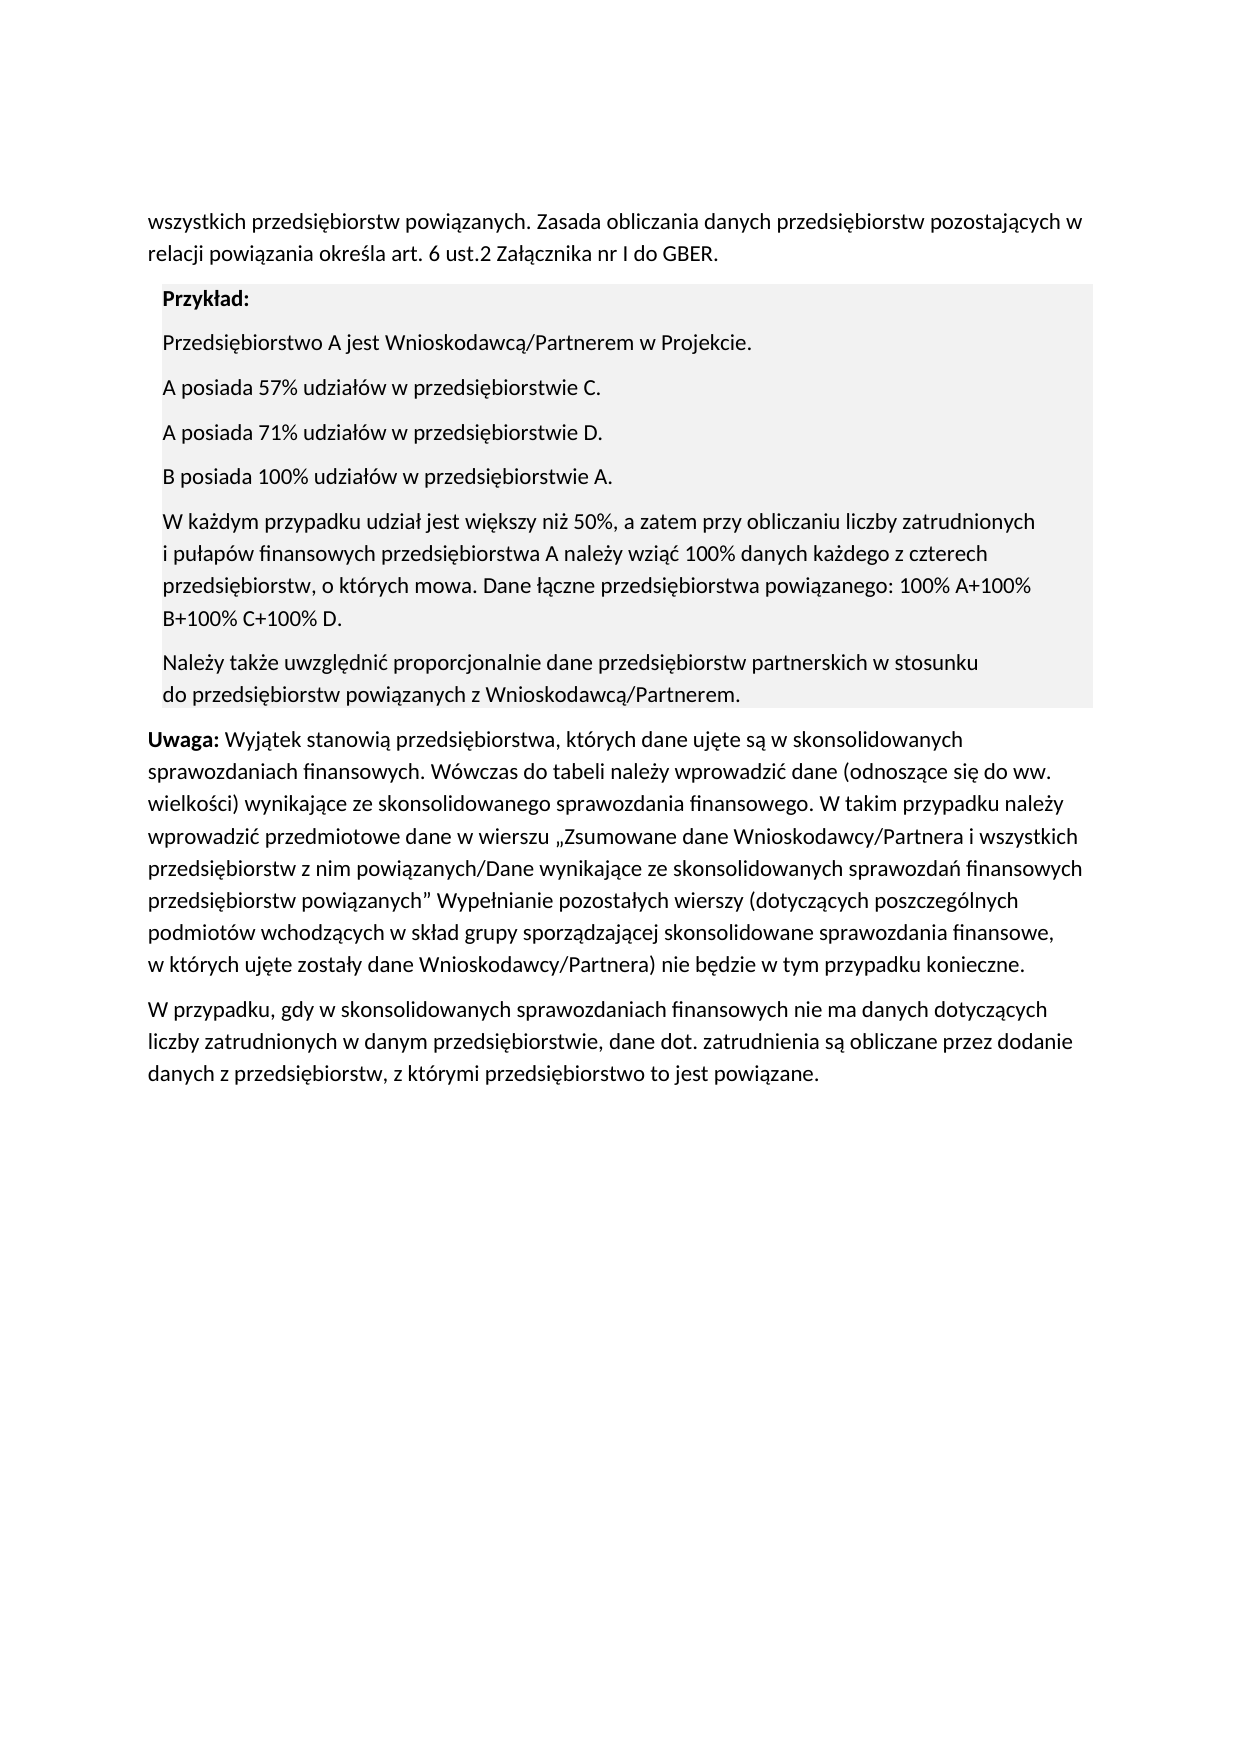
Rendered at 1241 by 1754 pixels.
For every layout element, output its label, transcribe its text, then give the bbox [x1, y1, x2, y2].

text Uwaga: Wyjątek stanowią przedsiębiorstwa, których dane ujęte są w skonsolidowanych sprawozdaniach finansowych. Wówczas do tabeli należy wprowadzić dane (odnoszące się do ww. wielkości) wynikające ze skonsolidowanego sprawozdania finansowego. W takim przypadku należy wprowadzić przedmiotowe dane w wierszu „Zsumowane dane Wnioskodawcy/Partnera i wszystkich przedsiębiorstw z nim powiązanych/Dane wynikające ze skonsolidowanych sprawozdań finansowych przedsiębiorstw powiązanych” Wypełnianie pozostałych wierszy (dotyczących poszczególnych podmiotów wchodzących w skład grupy sporządzającej skonsolidowane sprawozdania finansowe, w których ujęte zostały dane Wnioskodawcy/Partnera) nie będzie w tym przypadku konieczne. [148, 725, 1093, 978]
text A posiada 57% udziałów w przedsiębiorstwie C. [162, 373, 1093, 401]
text W każdym przypadku udział jest większy niż 50%, a zatem przy obliczaniu liczby zatrudnionych i pułapów finansowych przedsiębiorstwa A należy wziąć 100% danych każdego z czterech przedsiębiorstw, o których mowa. Dane łączne przedsiębiorstwa powiązanego: 100% A+100% B+100% C+100% D. [162, 507, 1093, 632]
text Przedsiębiorstwo A jest Wnioskodawcą/Partnerem w Projekcie. [162, 328, 1093, 356]
text Należy także uwzględnić proporcjonalnie dane przedsiębiorstw partnerskich w stosunku do przedsiębiorstw powiązanych z Wnioskodawcą/Partnerem. [162, 648, 1093, 708]
text B posiada 100% udziałów w przedsiębiorstwie A. [162, 462, 1093, 490]
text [148, 207, 1093, 267]
text W przypadku, gdy w skonsolidowanych sprawozdaniach finansowych nie ma danych dotyczących liczby zatrudnionych w danym przedsiębiorstwie, dane dot. zatrudnienia są obliczane przez dodanie danych z przedsiębiorstw, z którymi przedsiębiorstwo to jest powiązane. [148, 995, 1093, 1088]
text Przykład: [162, 284, 1093, 312]
text A posiada 71% udziałów w przedsiębiorstwie D. [162, 418, 1093, 446]
